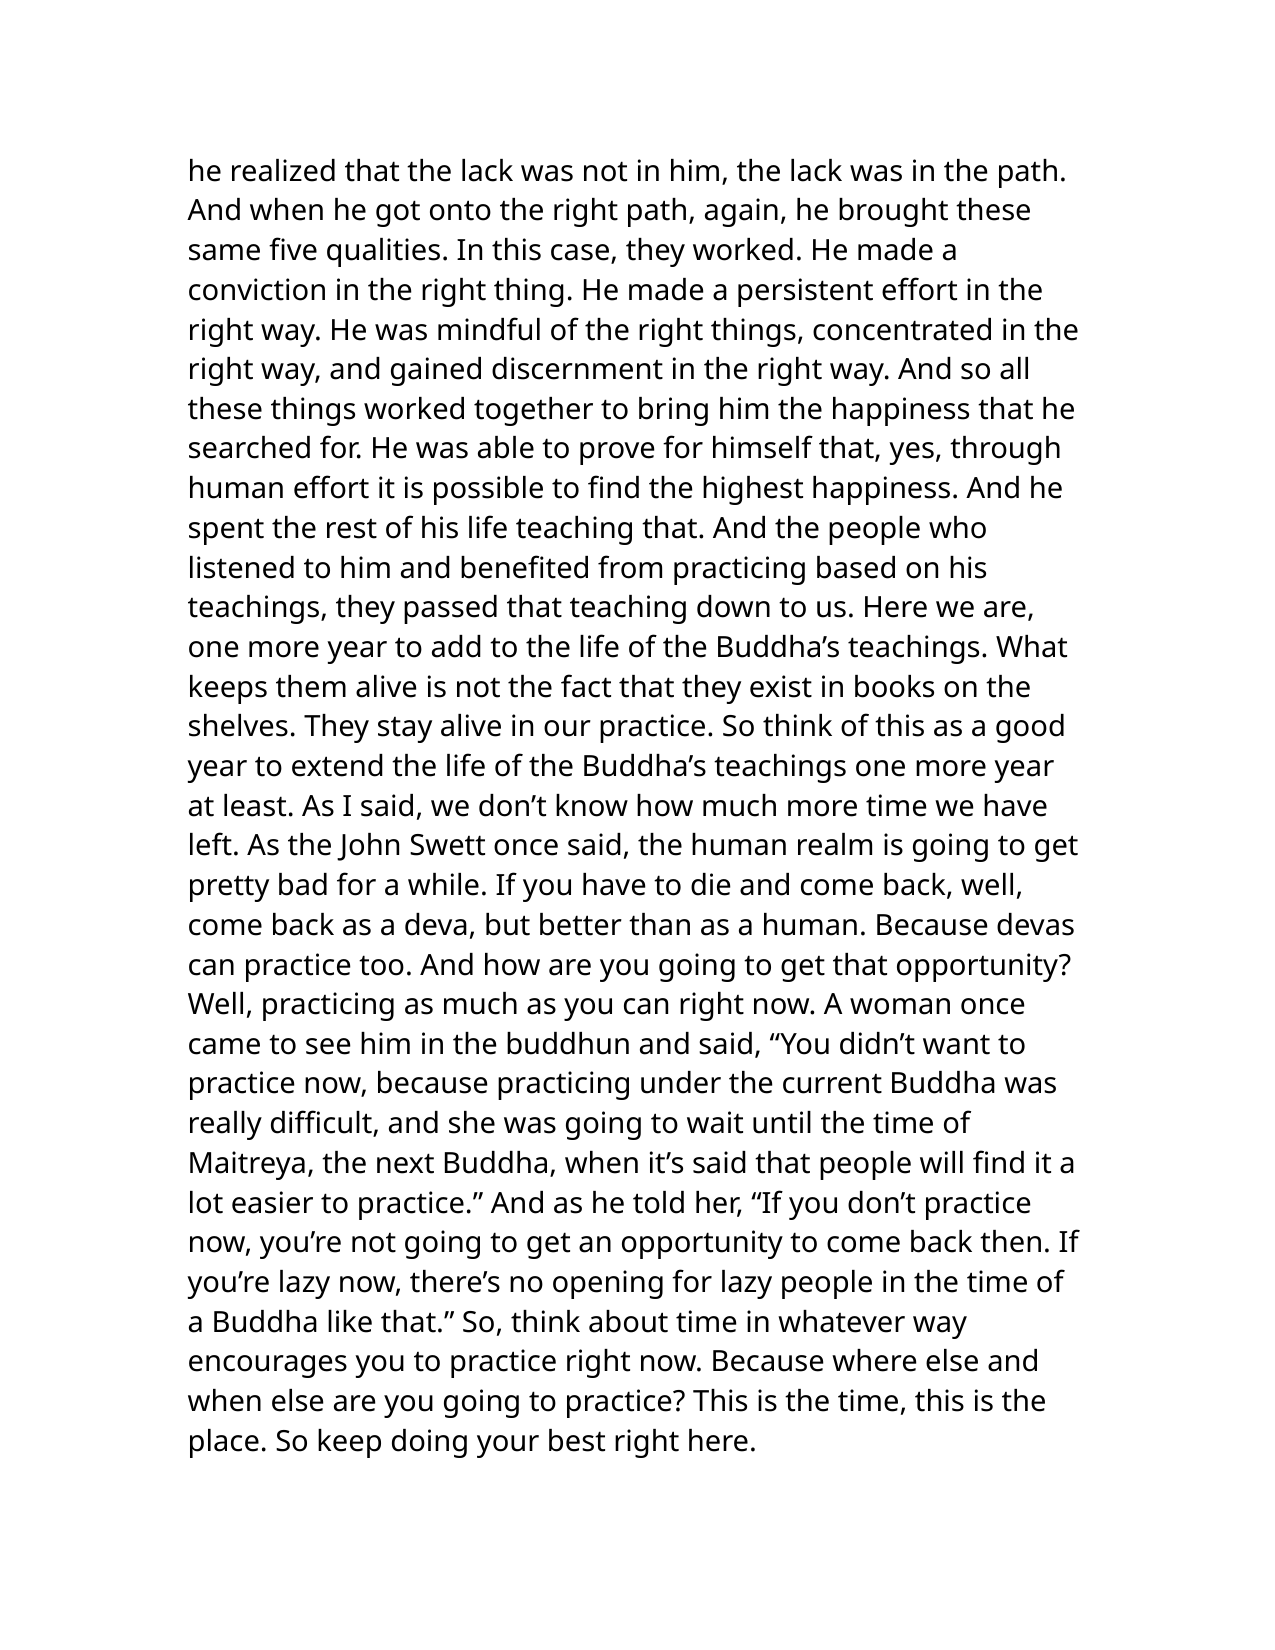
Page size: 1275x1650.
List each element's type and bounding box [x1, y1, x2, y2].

text [187, 150, 1087, 1460]
